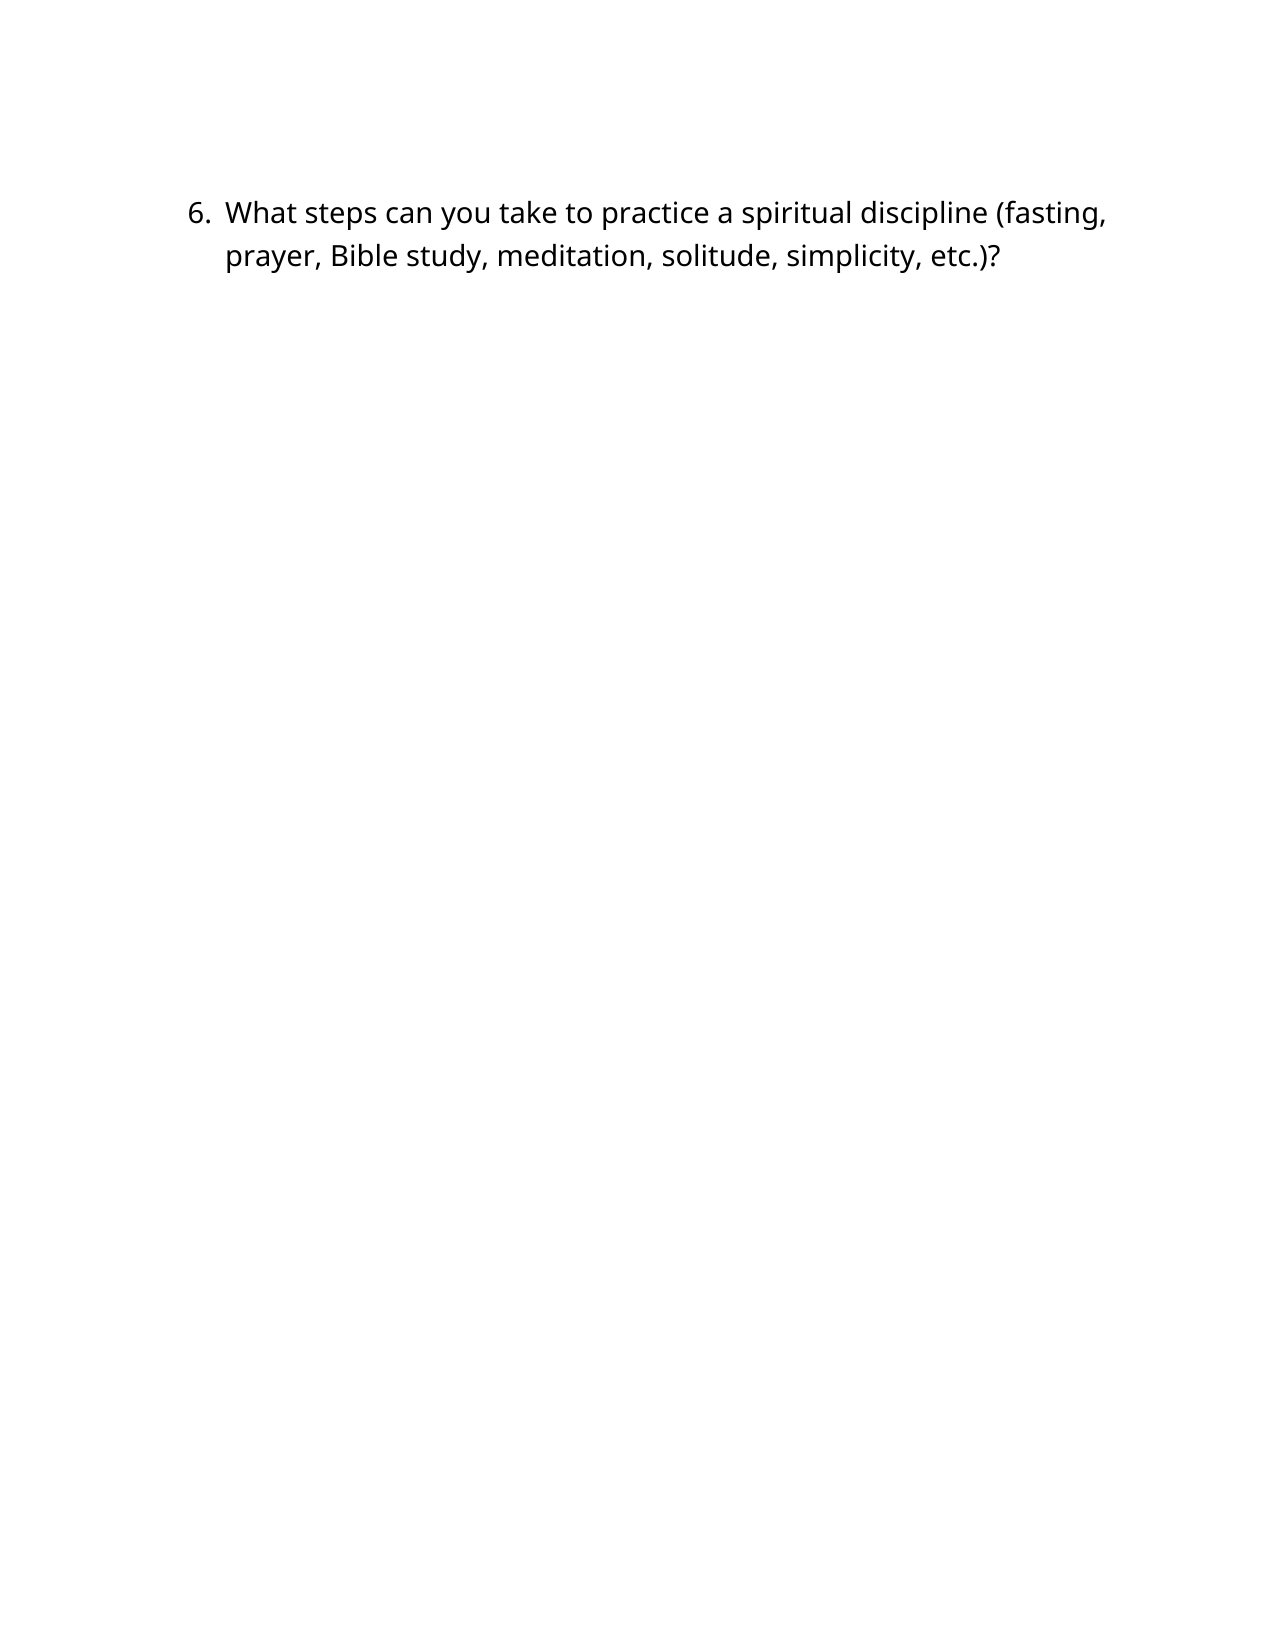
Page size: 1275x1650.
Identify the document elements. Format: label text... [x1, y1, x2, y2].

list What steps can you take to practice a spiritual discipline (fasting, prayer, Bible study, meditation, solitude, simplicity, etc.)? [187, 193, 1125, 275]
